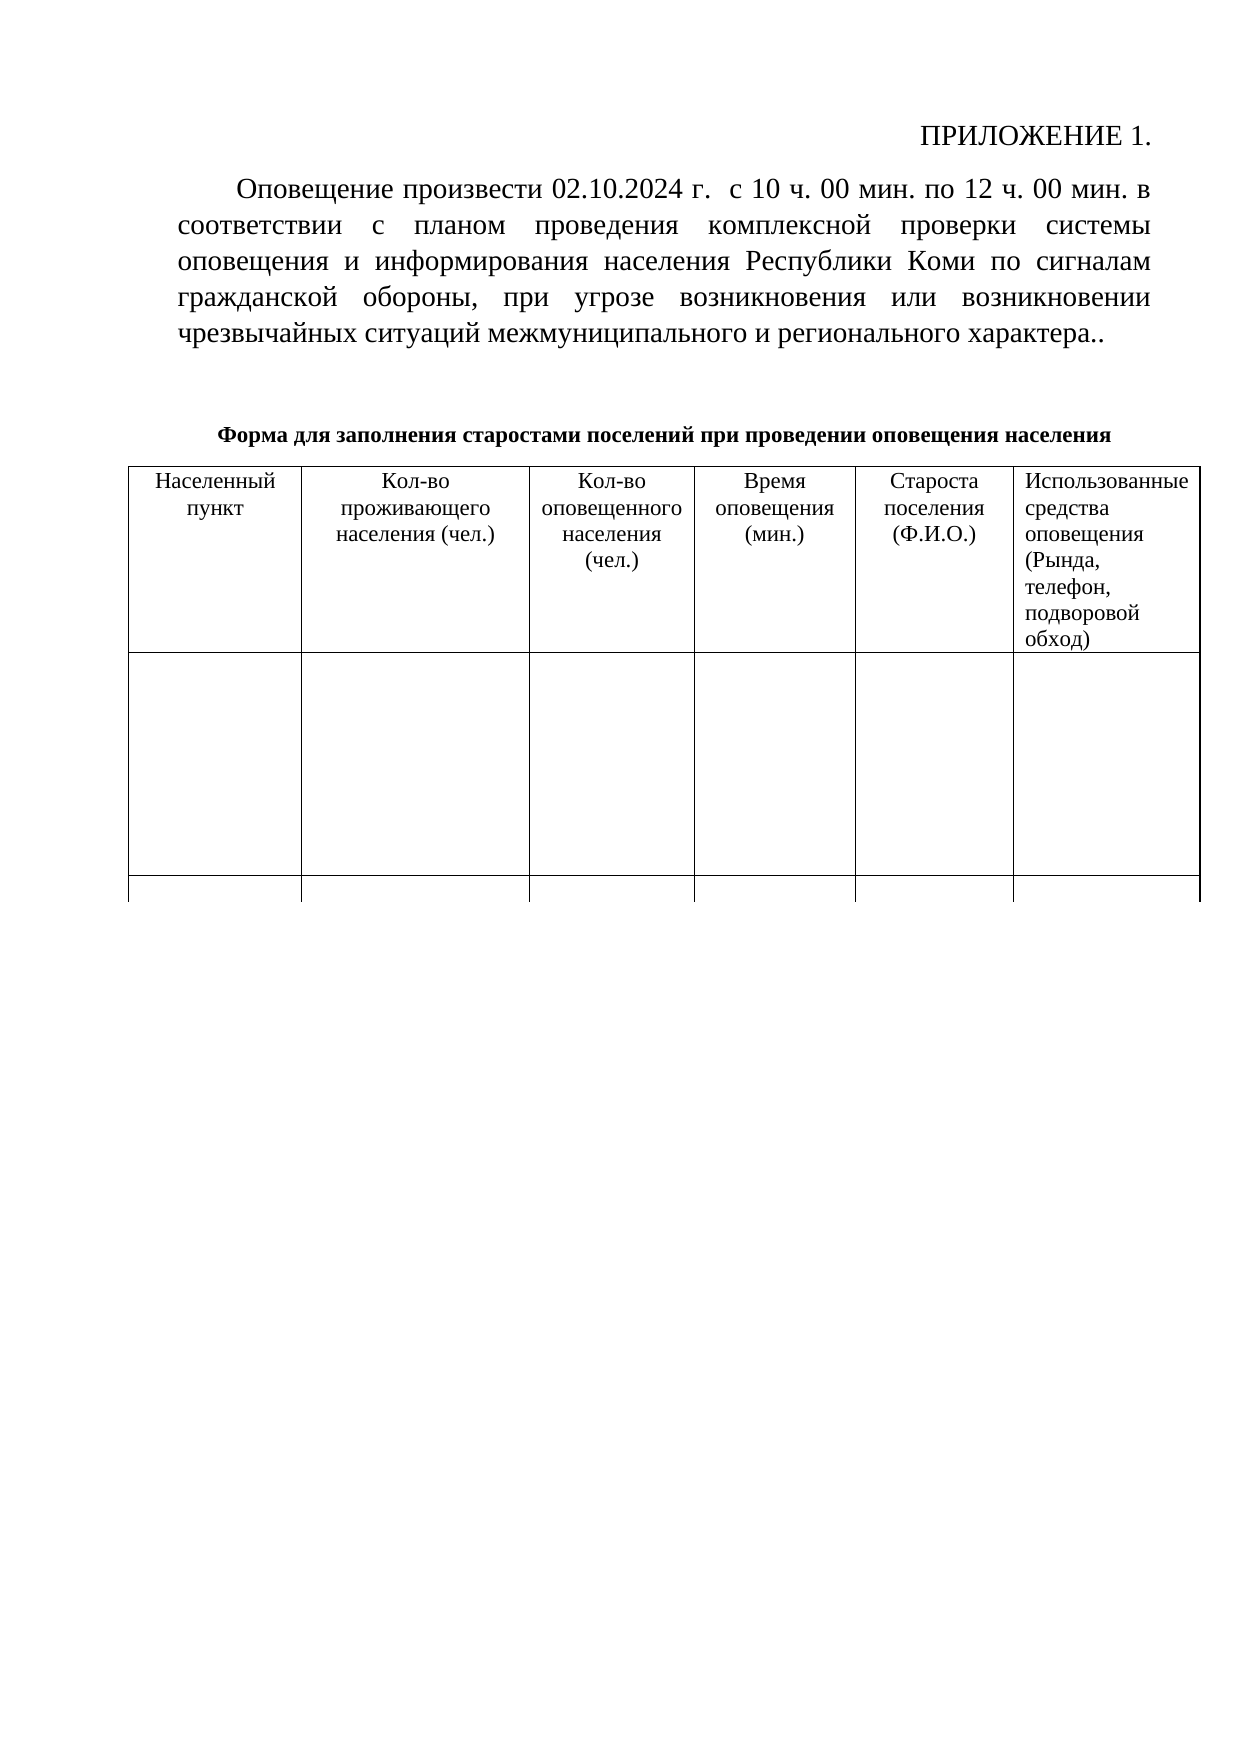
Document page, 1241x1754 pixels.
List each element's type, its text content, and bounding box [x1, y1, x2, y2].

table_header Кол-во оповещенного населения (чел.) [530, 467, 694, 652]
table_cell [695, 653, 855, 875]
table_cell [856, 653, 1013, 875]
table_header Использованные средства оповещения (Рында, телефон, подворовой обход) [1014, 467, 1199, 652]
table_header Населенный пункт [129, 467, 301, 652]
table_cell [530, 653, 694, 875]
table_header Время оповещения (мин.) [695, 467, 855, 652]
table_cell [302, 876, 529, 902]
text ПРИЛОЖЕНИЕ 1. [177, 118, 1152, 152]
table_cell [1014, 653, 1199, 875]
table_cell [129, 653, 301, 875]
text Оповещение произвести 02.10.2024 г. с 10 ч. 00 мин. по 12 ч. 00 мин. в соответствии с планом проведения комплексной проверки системы оповещения и информирования населения Республики Коми по сигналам гражданской обороны, при угрозе возникновения или возникновении чрезвычайных ситуаций межмуниципального и регионального характера.. [177, 171, 1152, 349]
table_cell [1014, 876, 1199, 902]
table_header Кол-во проживающего населения (чел.) [302, 467, 529, 652]
table_cell [129, 876, 301, 902]
table_header Староста поселения (Ф.И.О.) [856, 467, 1013, 652]
table_cell [695, 876, 855, 902]
table_cell [302, 653, 529, 875]
text Форма для заполнения старостами поселений при проведении оповещения населения [177, 421, 1152, 447]
table_cell [530, 876, 694, 902]
table_cell [856, 876, 1013, 902]
